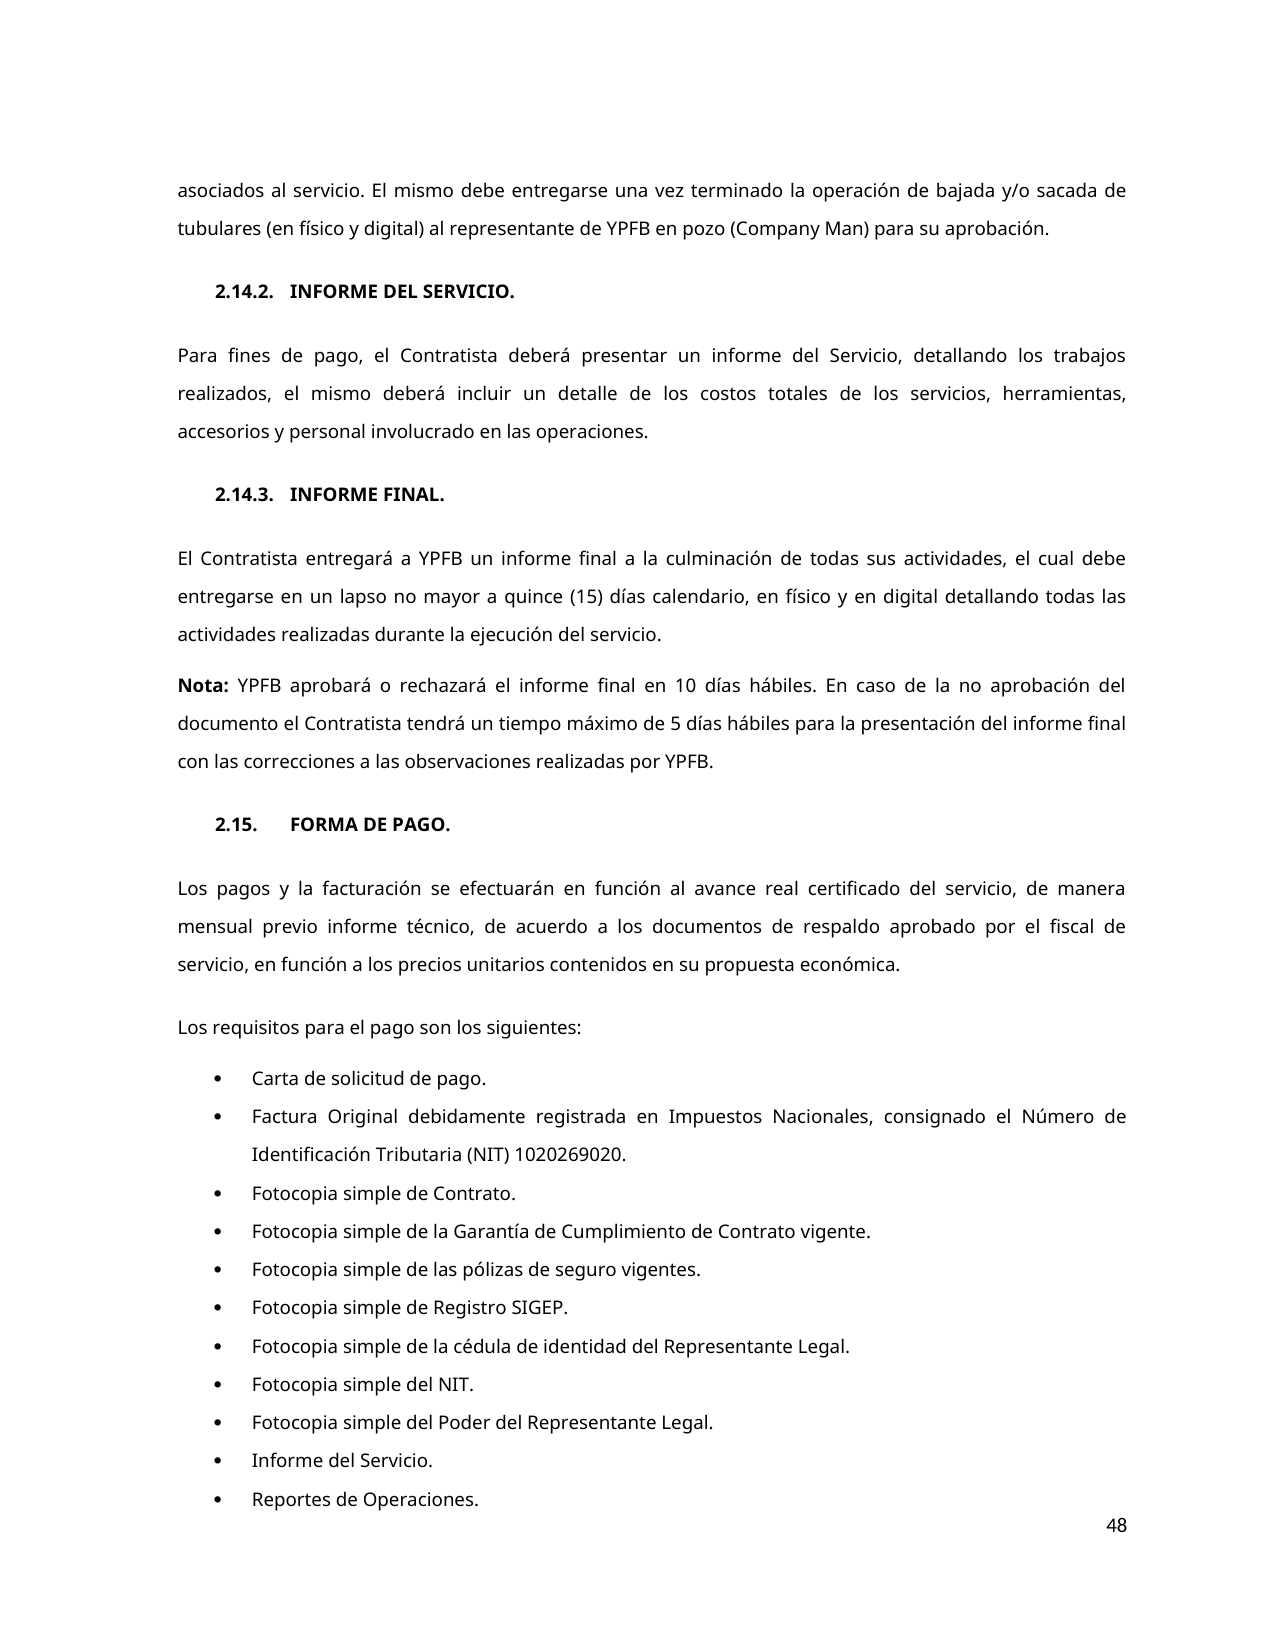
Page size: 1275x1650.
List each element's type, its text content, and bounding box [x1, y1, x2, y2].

text INFORME FINAL. [215, 482, 1127, 507]
text INFORME DEL SERVICIO. [215, 279, 1127, 304]
list Reportes de Operaciones. [214, 1486, 1127, 1511]
list Fotocopia simple de la Garantía de Cumplimiento de Contrato vigente. [214, 1218, 1127, 1244]
list Carta de solicitud de pago. [214, 1065, 1127, 1091]
list El Contratista entregará a YPFB un informe final a la culminación de todas sus actividades, el cual debe entregarse en un lapso no mayor a quince (15) días calendario, en físico y en digital detallando todas las actividades realizadas durante la ejecución del servicio. [177, 545, 1127, 647]
list Nota: YPFB aprobará o rechazará el informe final en 10 días hábiles. En caso de la no aprobación del documento el Contratista tendrá un tiempo máximo de 5 días hábiles para la presentación del informe final con las correcciones a las observaciones realizadas por YPFB. [177, 672, 1127, 774]
list Fotocopia simple del NIT. [214, 1371, 1127, 1397]
list Fotocopia simple de Contrato. [214, 1180, 1127, 1206]
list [177, 177, 1127, 241]
list Fotocopia simple del Poder del Representante Legal. [214, 1409, 1127, 1435]
list Informe del Servicio. [214, 1448, 1127, 1473]
list Los requisitos para el pago son los siguientes: [177, 1014, 1127, 1040]
list Fotocopia simple de las pólizas de seguro vigentes. [214, 1256, 1127, 1282]
list Fotocopia simple de Registro SIGEP. [214, 1295, 1127, 1320]
text FORMA DE PAGO. [215, 812, 1127, 837]
list Fotocopia simple de la cédula de identidad del Representante Legal. [214, 1333, 1127, 1358]
list Factura Original debidamente registrada en Impuestos Nacionales, consignado el Número de Identificación Tributaria (NIT) 1020269020. [214, 1103, 1127, 1167]
text Los pagos y la facturación se efectuarán en función al avance real certificado del servicio, de manera mensual previo informe técnico, de acuerdo a los documentos de respaldo aprobado por el fiscal de servicio, en función a los precios unitarios contenidos en su propuesta económica. [177, 875, 1127, 977]
list Para fines de pago, el Contratista deberá presentar un informe del Servicio, detallando los trabajos realizados, el mismo deberá incluir un detalle de los costos totales de los servicios, herramientas, accesorios y personal involucrado en las operaciones. [177, 342, 1127, 444]
